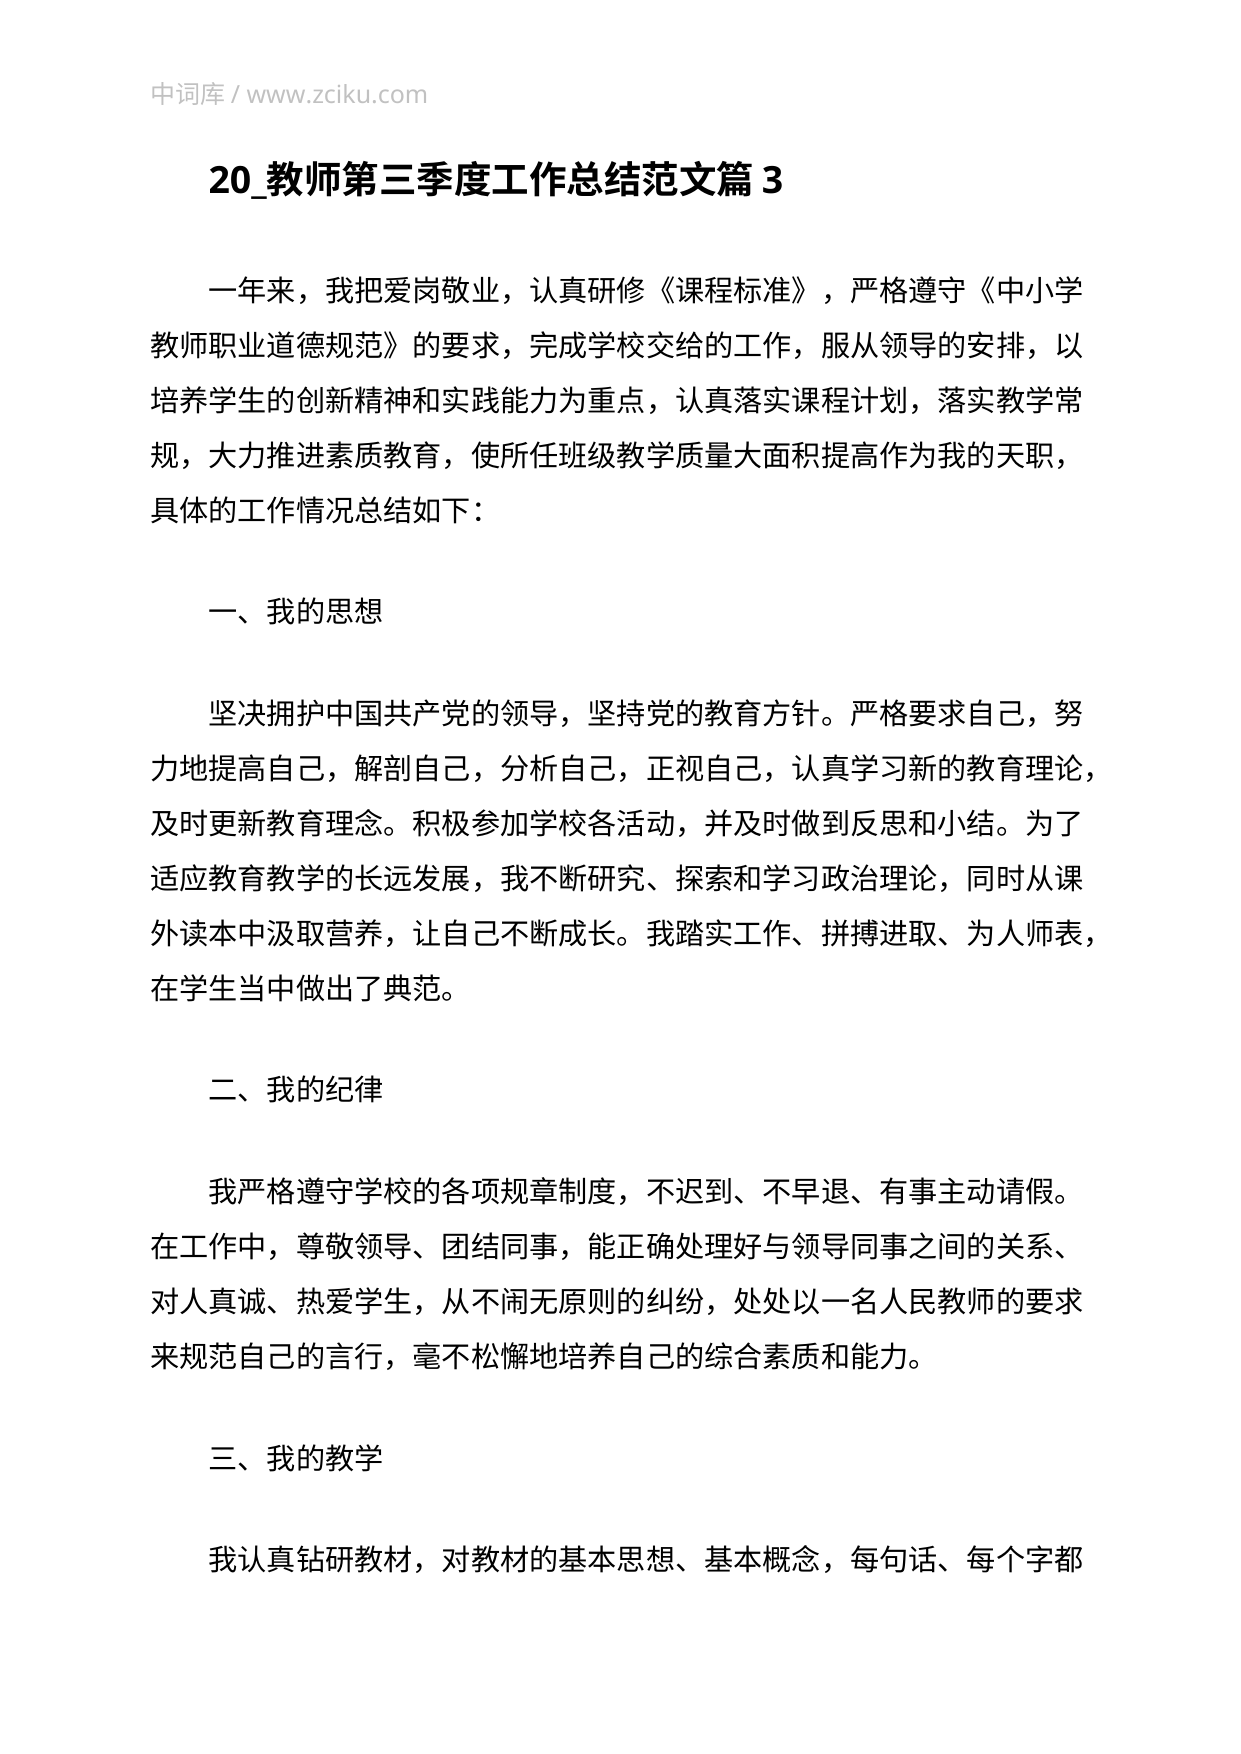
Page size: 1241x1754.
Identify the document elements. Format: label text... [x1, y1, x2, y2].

text 坚决拥护中国共产党的领导，坚持党的教育方针。严格要求自己，努力地提高自己，解剖自己，分析自己，正视自己，认真学习新的教育理论，及时更新教育理念。积极参加学校各活动，并及时做到反思和小结。为了适应教育教学的长远发展，我不断研究、探索和学习政治理论，同时从课外读本中汲取营养，让自己不断成长。我踏实工作、拼搏进取、为人师表，在学生当中做出了典范。 [150, 691, 1090, 1007]
text 三、我的教学 [150, 1435, 1090, 1477]
text 我严格遵守学校的各项规章制度，不迟到、不早退、有事主动请假。在工作中，尊敬领导、团结同事，能正确处理好与领导同事之间的关系、对人真诚、热爱学生，从不闹无原则的纠纷，处处以一名人民教师的要求来规范自己的言行，毫不松懈地培养自己的综合素质和能力。 [150, 1169, 1090, 1376]
text 二、我的纪律 [150, 1067, 1090, 1109]
text 20_教师第三季度工作总结范文篇3 [150, 150, 1090, 204]
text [150, 1537, 1090, 1579]
text 一、我的思想 [150, 589, 1090, 631]
text 一年来，我把爱岗敬业，认真研修《课程标准》，严格遵守《中小学教师职业道德规范》的要求，完成学校交给的工作，服从领导的安排，以培养学生的创新精神和实践能力为重点，认真落实课程计划，落实教学常规，大力推进素质教育，使所任班级教学质量大面积提高作为我的天职，具体的工作情况总结如下： [150, 268, 1090, 529]
